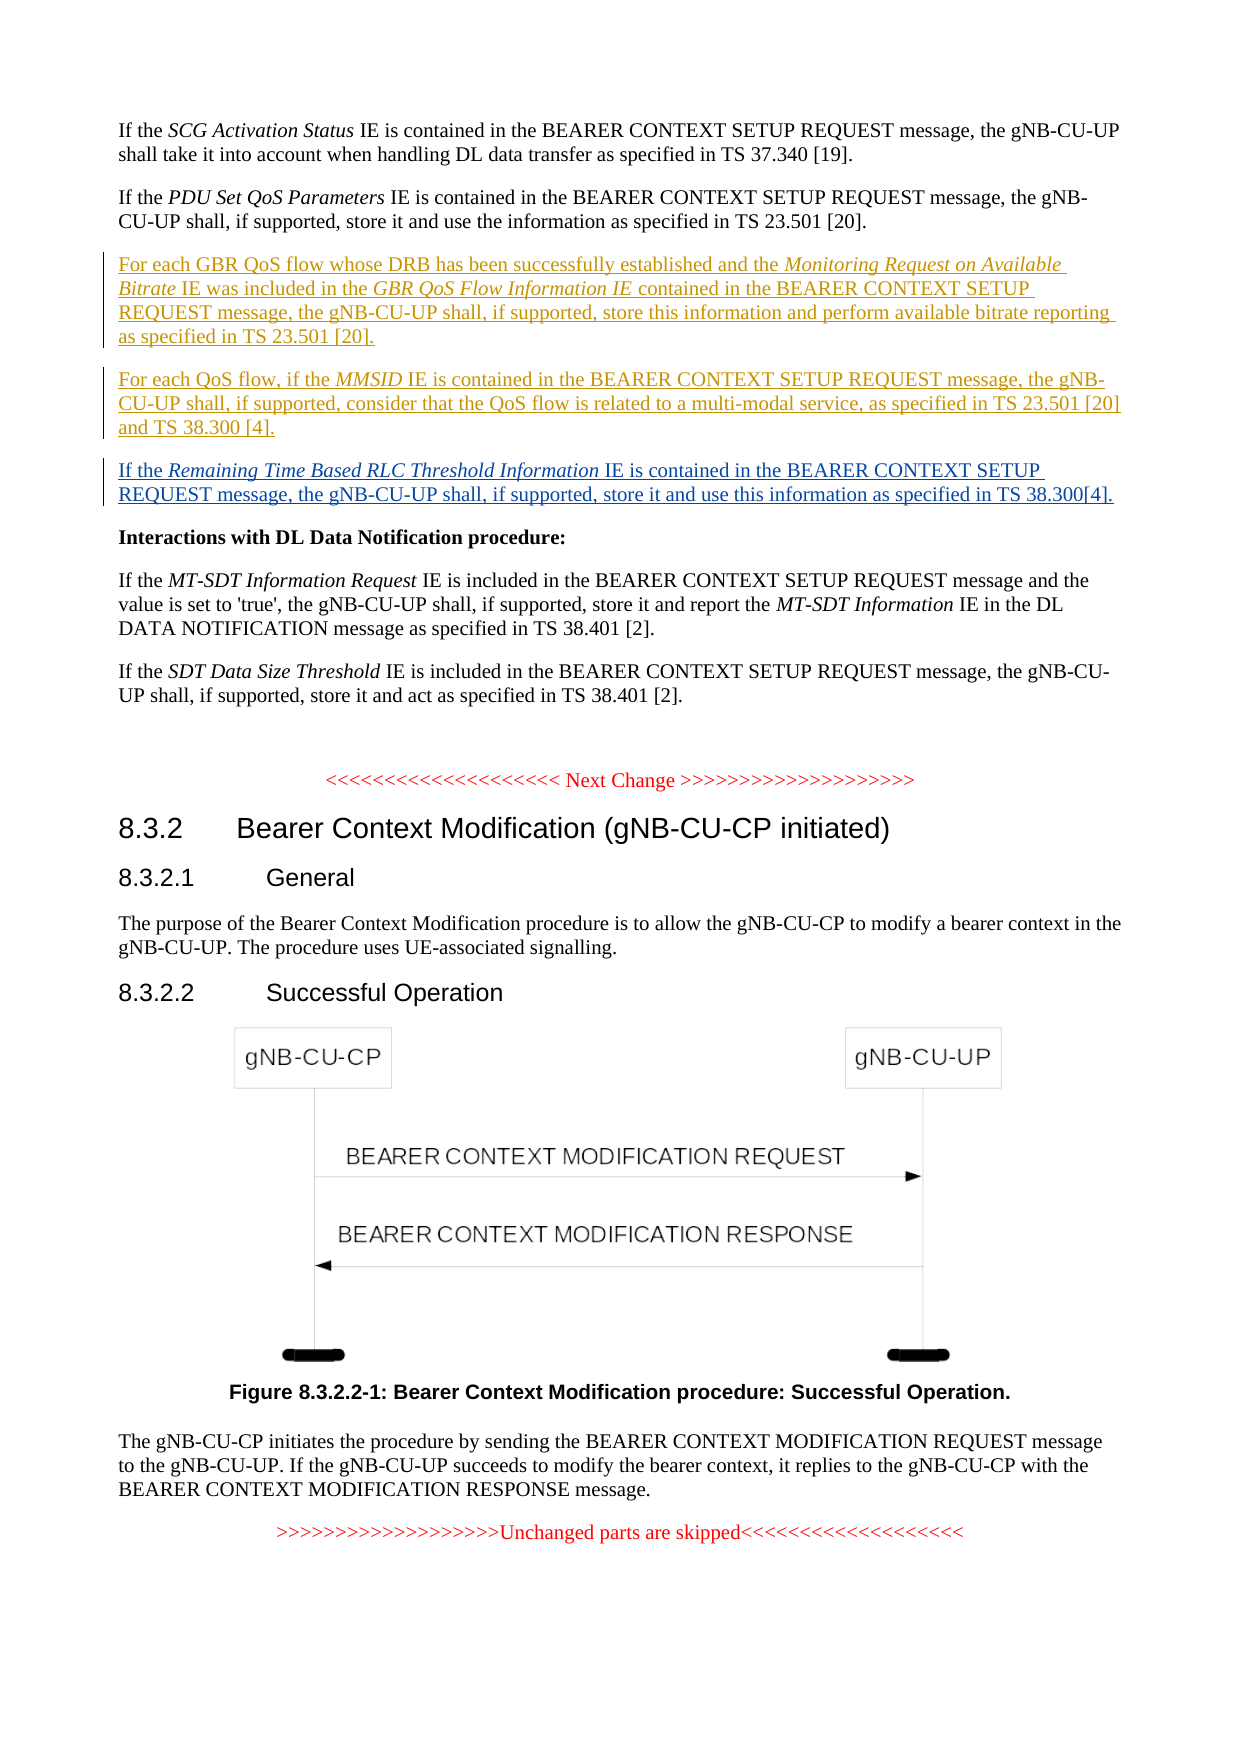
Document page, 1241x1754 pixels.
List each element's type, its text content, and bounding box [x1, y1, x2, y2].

text If the SCG Activation Status IE is contained in the BEARER CONTEXT SETUP REQUEST message, the gNB-CU-UP shall take it into account when handling DL data transfer as specified in TS 37.340 [19]. [118, 118, 1122, 166]
text <<<<<<<<<<<<<<<<<<<< Next Change >>>>>>>>>>>>>>>>>>>> [118, 768, 1122, 792]
text If the MT-SDT Information Request IE is included in the BEARER CONTEXT SETUP REQUEST message and the value is set to 'true', the gNB-CU-UP shall, if supported, store it and report the MT-SDT Information IE in the DL DATA NOTIFICATION message as specified in TS 38.401 [2]. [118, 568, 1122, 640]
text If the PDU Set QoS Parameters IE is contained in the BEARER CONTEXT SETUP REQUEST message, the gNB-CU-UP shall, if supported, store it and use the information as specified in TS 23.501 [20]. [118, 185, 1122, 233]
text The gNB-CU-CP initiates the procedure by sending the BEARER CONTEXT MODIFICATION REQUEST message to the gNB-CU-UP. If the gNB-CU-UP succeeds to modify the bearer context, it replies to the gNB-CU-CP with the BEARER CONTEXT MODIFICATION RESPONSE message. [118, 1429, 1122, 1501]
subtitle 8.3.2.2 Successful Operation [118, 978, 1122, 1006]
text Figure 8.3.2.2-1: Bearer Context Modification procedure: Successful Operation. [118, 1380, 1122, 1404]
text >>>>>>>>>>>>>>>>>>>Unchanged parts are skipped<<<<<<<<<<<<<<<<<<< [118, 1520, 1122, 1544]
subtitle 8.3.2 Bearer Context Modification (gNB-CU-CP initiated) [118, 811, 1122, 844]
text Interactions with DL Data Notification procedure: [118, 525, 1122, 549]
subtitle 8.3.2.1 General [118, 863, 1122, 892]
text If the SDT Data Size Threshold IE is included in the BEARER CONTEXT SETUP REQUEST message, the gNB-CU-UP shall, if supported, store it and act as specified in TS 38.401 [2]. [118, 658, 1122, 707]
text The purpose of the Bearer Context Modification procedure is to allow the gNB-CU-CP to modify a bearer context in the gNB-CU-UP. The procedure uses UE-associated signalling. [118, 911, 1122, 959]
